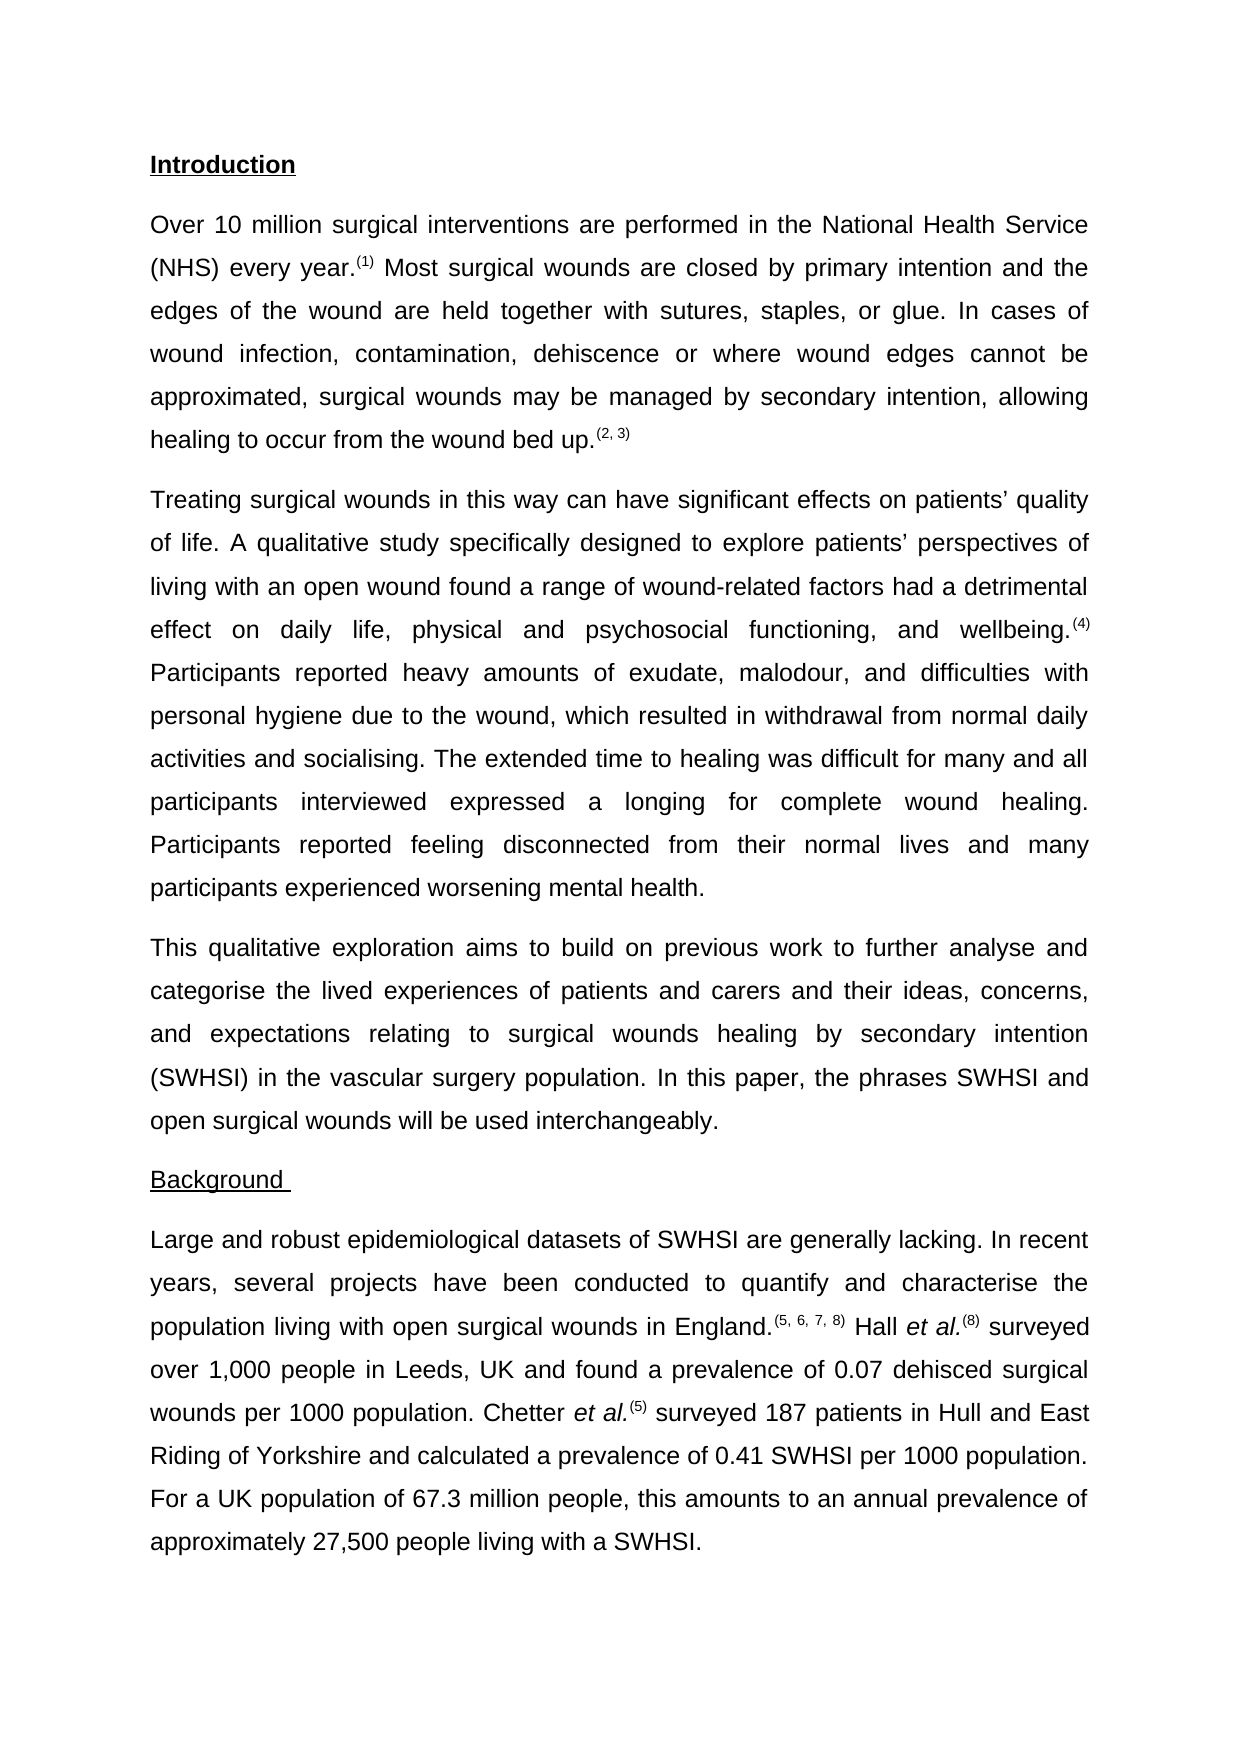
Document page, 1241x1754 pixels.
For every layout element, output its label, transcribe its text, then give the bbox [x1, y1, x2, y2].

text Treating surgical wounds in this way can have significant effects on patients’ quality of life. A qualitative study specifically designed to explore patients’ perspectives of living with an open wound found a range of wound-related factors had a detrimental effect on daily life, physical and psychosocial functioning, and wellbeing.(4) Participants reported heavy amounts of exudate, malodour, and difficulties with personal hygiene due to the wound, which resulted in withdrawal from normal daily activities and socialising. The extended time to healing was difficult for many and all participants interviewed expressed a longing for complete wound healing. Participants reported feeling disconnected from their normal lives and many participants experienced worsening mental health. [150, 485, 1090, 902]
text Over 10 million surgical interventions are performed in the National Health Service (NHS) every year.(1) Most surgical wounds are closed by primary intention and the edges of the wound are held together with sutures, staples, or glue. In cases of wound infection, contamination, dehiscence or where wound edges cannot be approximated, surgical wounds may be managed by secondary intention, allowing healing to occur from the wound bed up.(2, 3) [150, 210, 1090, 454]
text Large and robust epidemiological datasets of SWHSI are generally lacking. In recent years, several projects have been conducted to quantify and characterise the population living with open surgical wounds in England.(5, 6, 7, 8) Hall et al.(8) surveyed over 1,000 people in Leeds, UK and found a prevalence of 0.07 dehisced surgical wounds per 1000 population. Chetter et al.(5) surveyed 187 patients in Hull and East Riding of Yorkshire and calculated a prevalence of 0.41 SWHSI per 1000 population. For a UK population of 67.3 million people, this amounts to an annual prevalence of approximately 27,500 people living with a SWHSI. [150, 1225, 1090, 1556]
text Introduction [150, 150, 1090, 179]
text This qualitative exploration aims to build on previous work to further analyse and categorise the lived experiences of patients and carers and their ideas, concerns, and expectations relating to surgical wounds healing by secondary intention (SWHSI) in the vascular surgery population. In this paper, the phrases SWHSI and open surgical wounds will be used interchangeably. [150, 933, 1090, 1134]
text Background [150, 1165, 1090, 1194]
